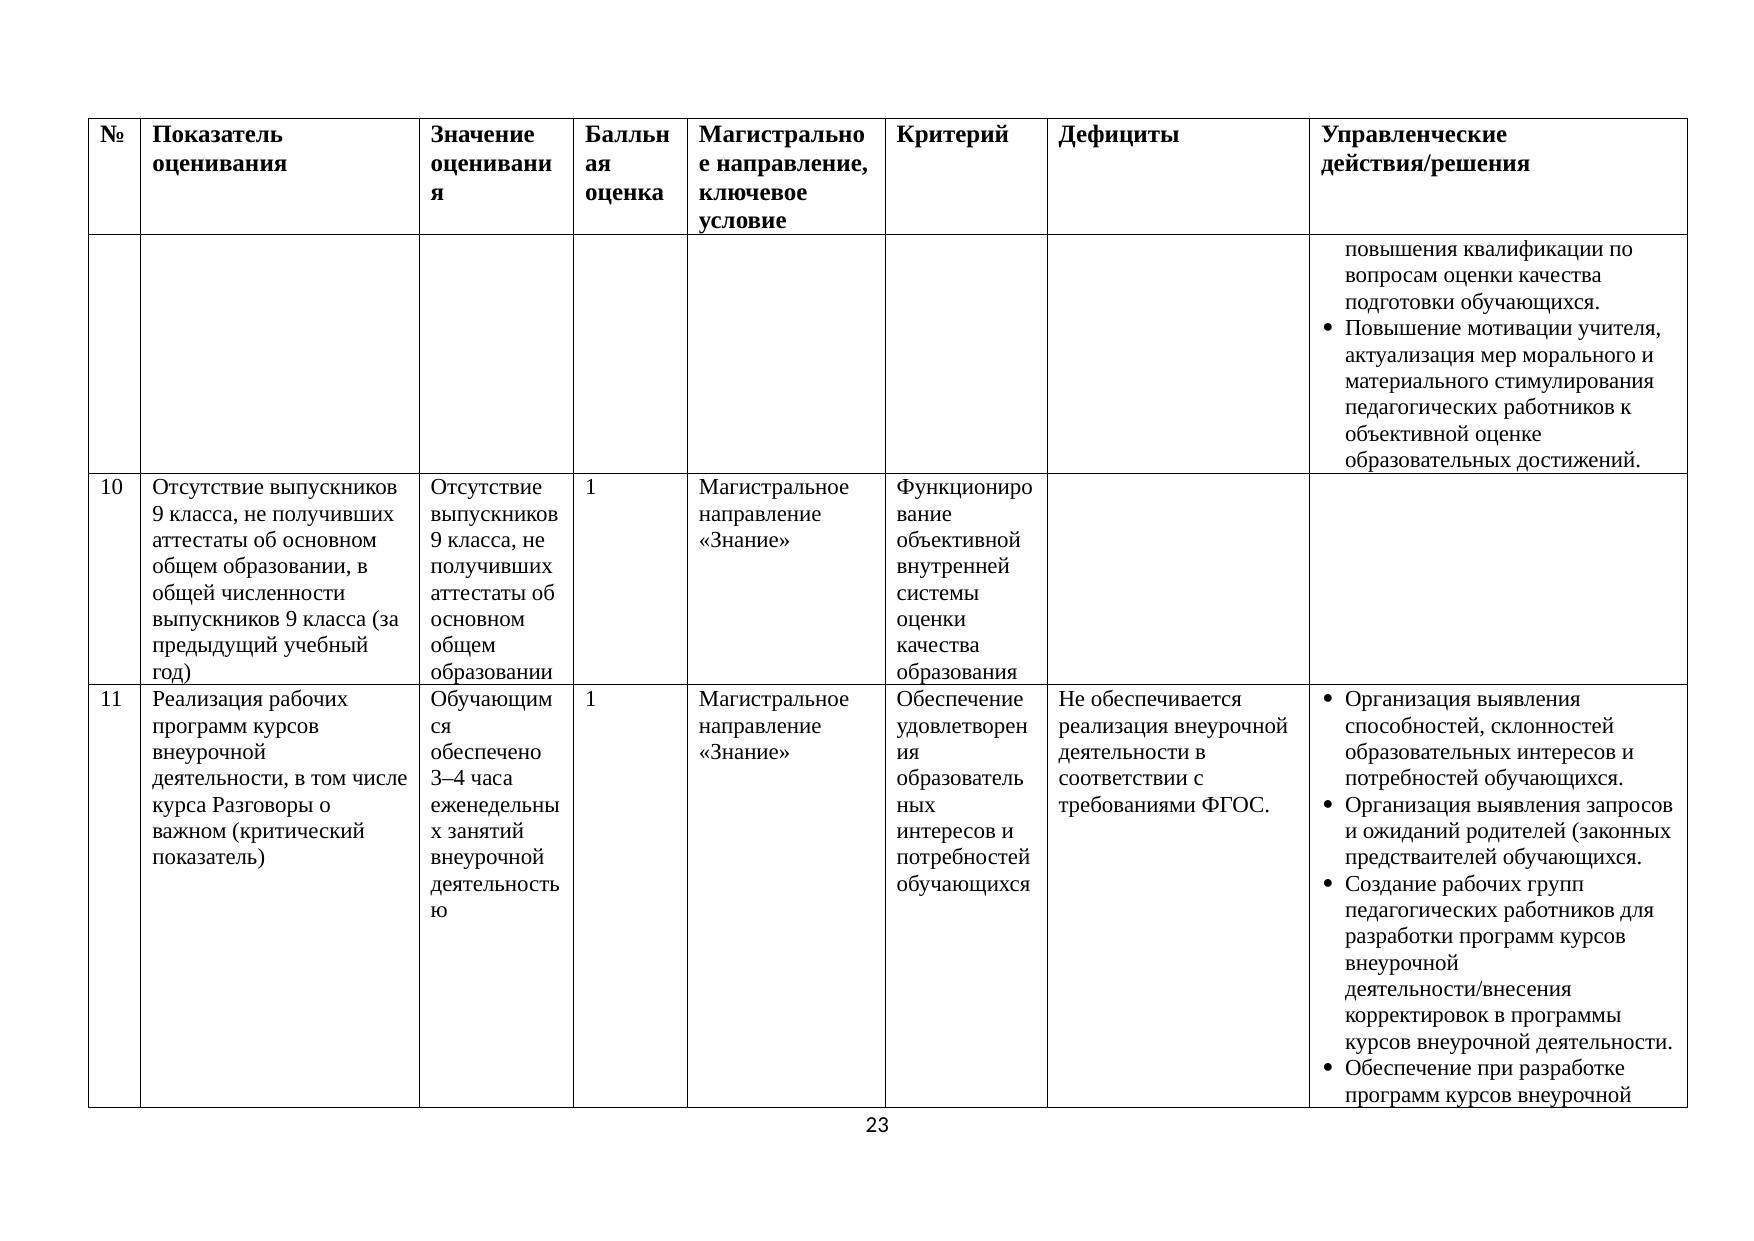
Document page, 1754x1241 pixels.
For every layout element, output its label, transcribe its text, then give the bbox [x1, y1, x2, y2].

table_header Балльная оценка [574, 119, 687, 234]
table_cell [1048, 235, 1309, 472]
table_cell 1 [574, 685, 687, 1107]
table_header Дефициты [1048, 119, 1309, 234]
table_header Магистральное направление, ключевое условие [688, 119, 885, 234]
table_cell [1048, 685, 1309, 1107]
table_cell [1048, 474, 1309, 684]
table_cell Отсутствие выпускников 9 класса, не получивших аттестаты об основном общем образовании, в общей численности выпускников 9 класса (за предыдущий учебный год) [141, 474, 419, 684]
table_header Управленческие действия/решения [1310, 119, 1687, 234]
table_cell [420, 685, 573, 1107]
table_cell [1310, 235, 1687, 472]
table_cell Магистральное направление «Знание» [688, 474, 885, 684]
table_header Значение оценивания [420, 119, 573, 234]
table_header Критерий [886, 119, 1047, 234]
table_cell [1310, 685, 1687, 1107]
table_cell 11 [89, 685, 140, 1107]
table_header Показатель оценивания [141, 119, 419, 234]
table_cell Магистральное направление «Знание» [688, 685, 885, 1107]
table_cell 1 [574, 474, 687, 684]
table_cell Функционирование объективной внутренней системы оценки качества образования [886, 474, 1047, 684]
table_cell 10 [89, 474, 140, 684]
table_cell [1310, 474, 1687, 684]
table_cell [886, 685, 1047, 1107]
table_cell Отсутствие выпускников 9 класса, не получивших аттестаты об основном общем образовании [420, 474, 573, 684]
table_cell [141, 685, 419, 1107]
table_header № [89, 119, 140, 234]
